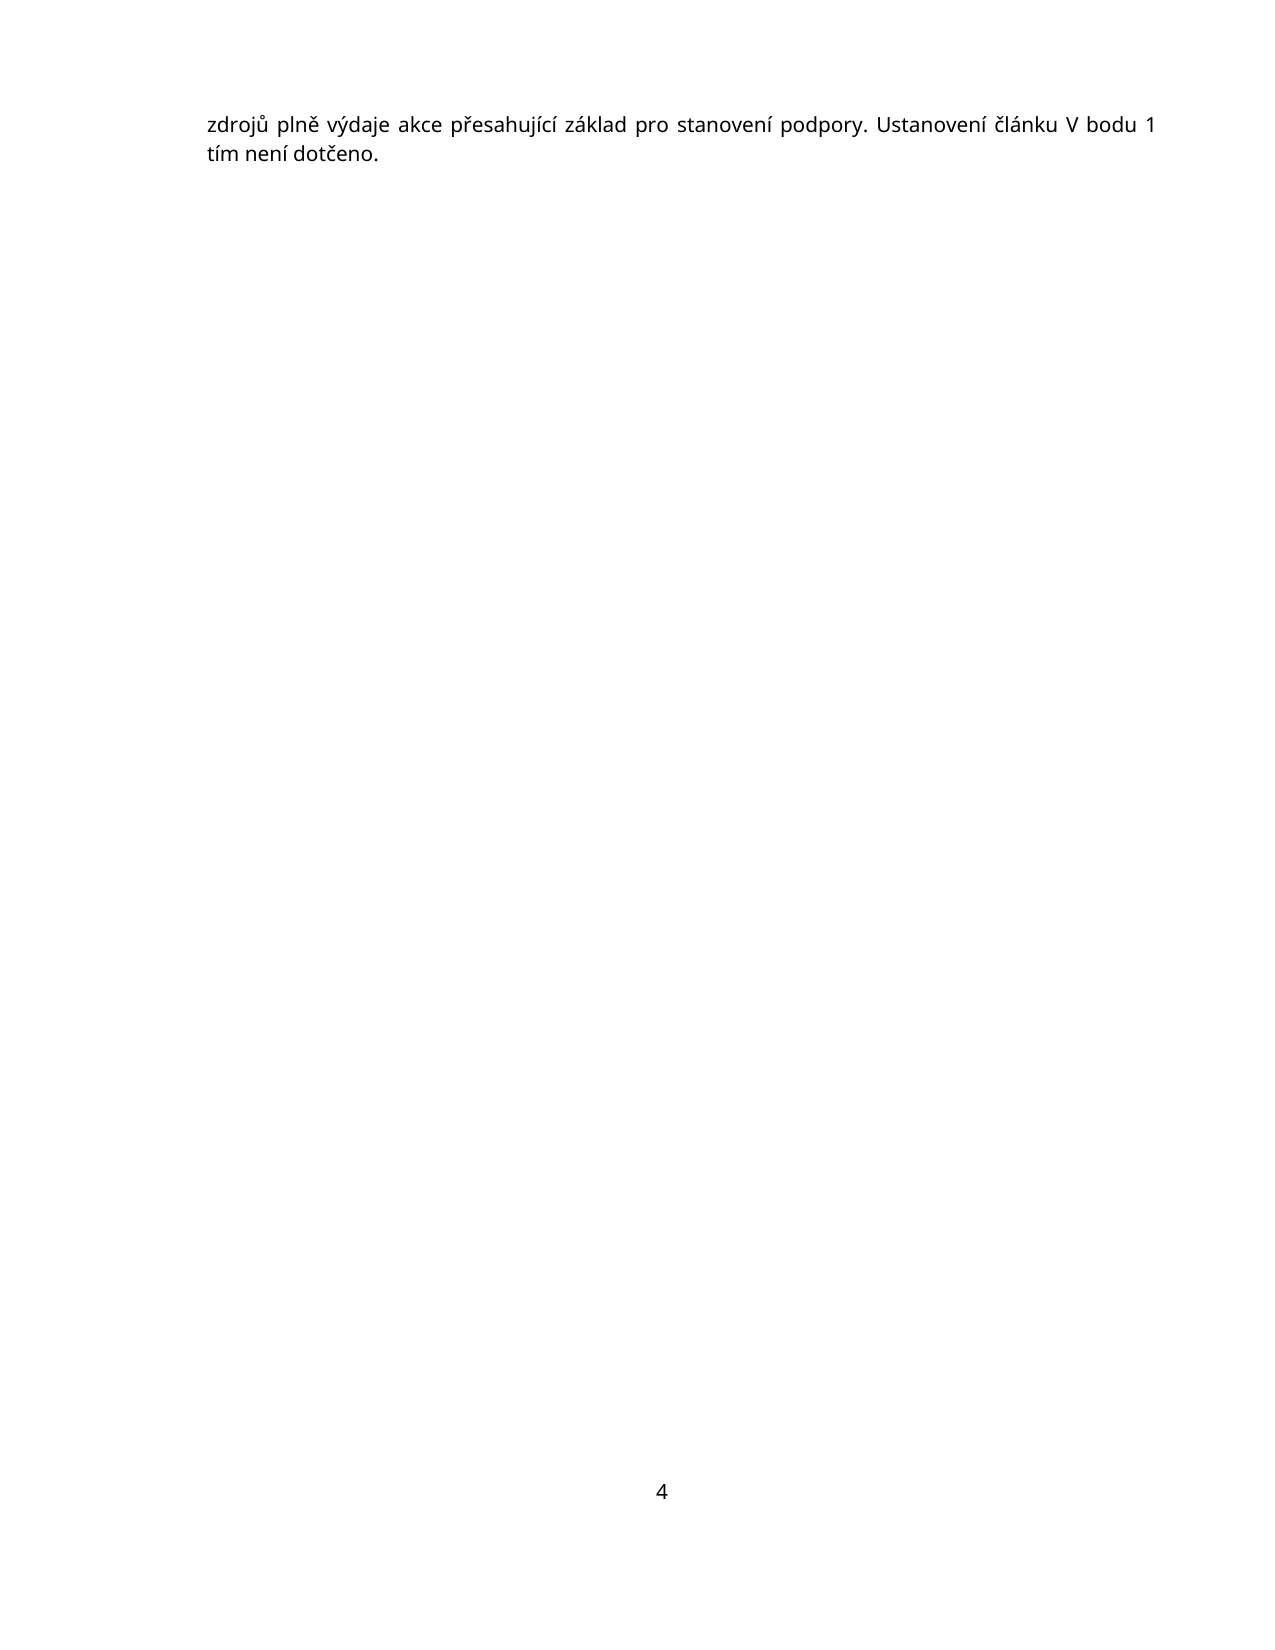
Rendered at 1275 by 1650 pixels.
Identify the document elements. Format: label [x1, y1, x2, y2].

list [177, 110, 1157, 167]
